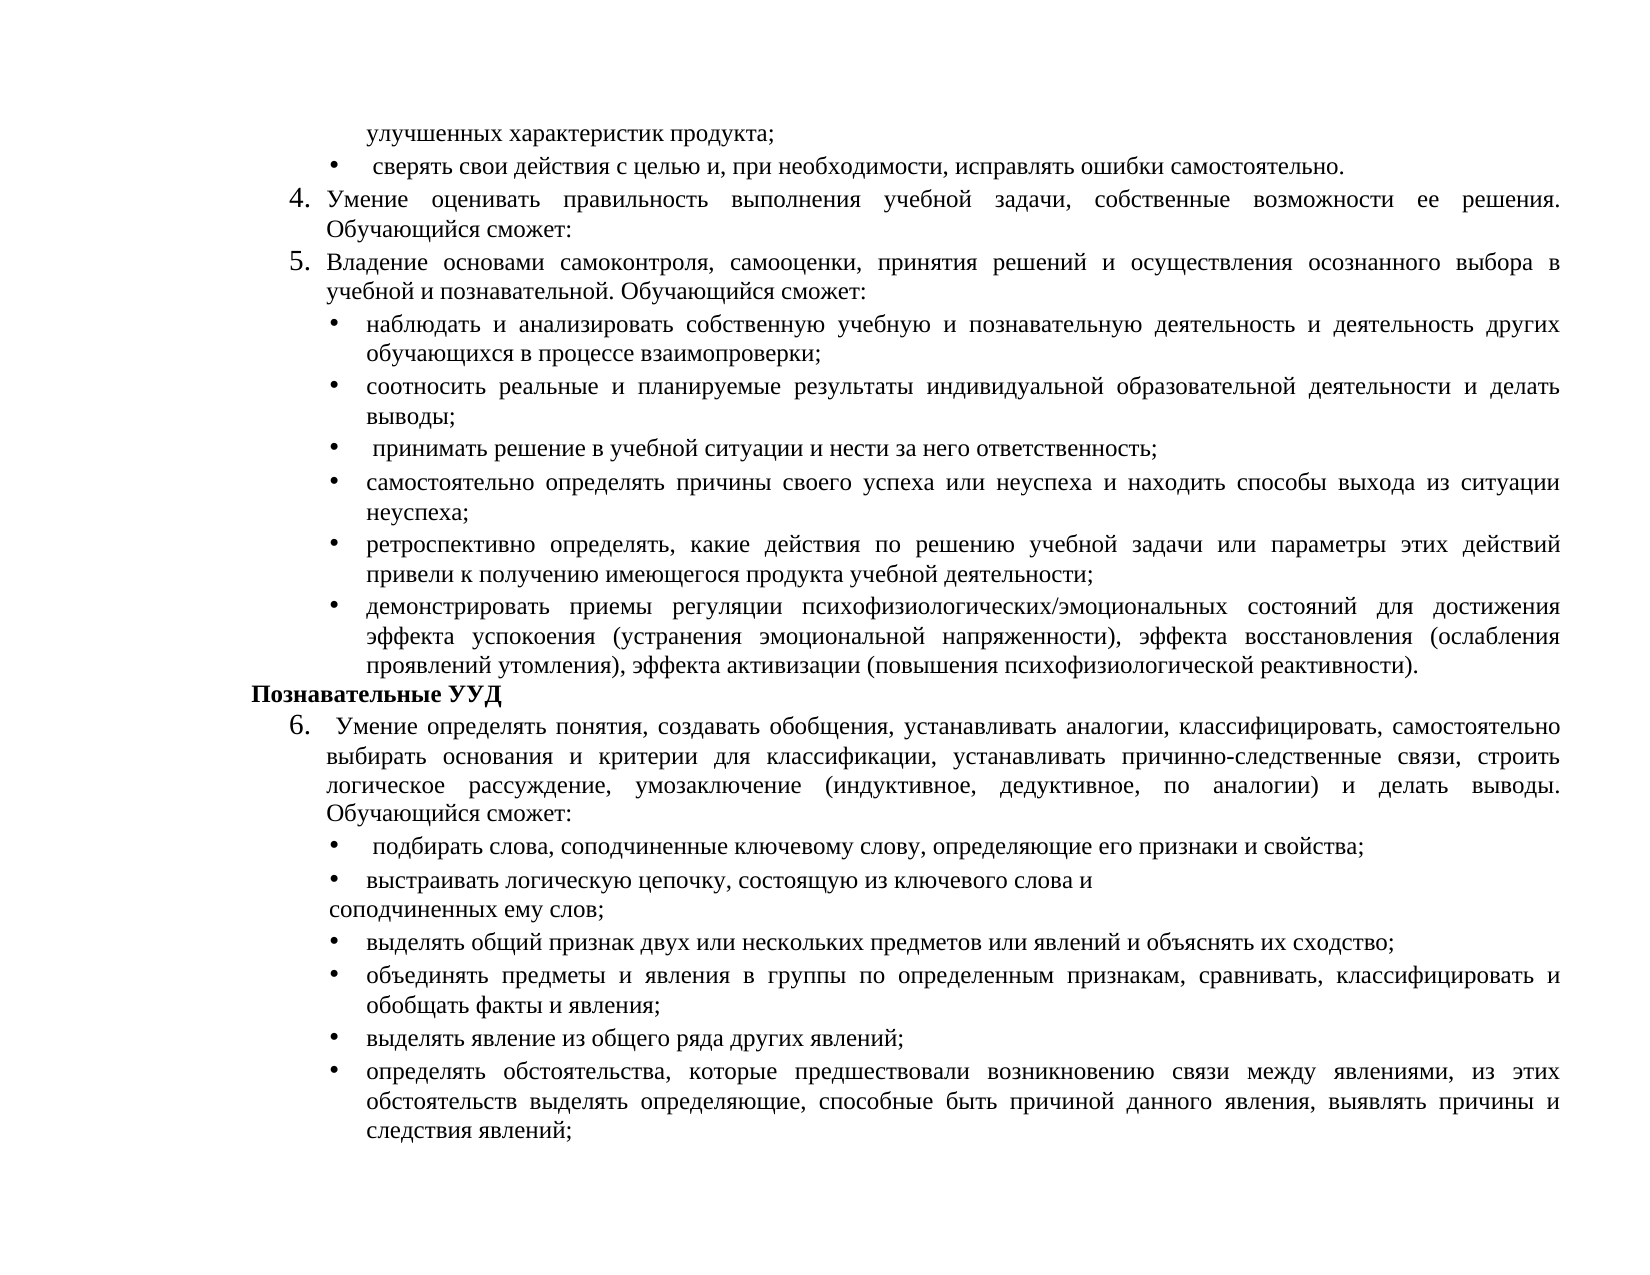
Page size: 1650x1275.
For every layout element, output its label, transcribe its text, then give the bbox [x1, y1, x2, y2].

list наблюдать и анализировать собственную учебную и познавательную деятельность и деятельность других обучающихся в процессе взаимопроверки; [329, 305, 1561, 367]
text соподчиненных ему слов; [329, 894, 1561, 923]
list выделять явление из общего ряда других явлений; [329, 1019, 1561, 1052]
list выделять общий признак двух или нескольких предметов или явлений и объяснять их сходство; [329, 923, 1561, 957]
list ретроспективно определять, какие действия по решению учебной задачи или параметры этих действий привели к получению имеющегося продукта учебной деятельности; [329, 525, 1561, 588]
list Умение оценивать правильность выполнения учебной задачи, собственные возможности ее решения. Обучающийся сможет: [289, 180, 1561, 243]
list объединять предметы и явления в группы по определенным признакам, сравнивать, классифицировать и обобщать факты и явления; [329, 957, 1561, 1019]
text Познавательные УУД [177, 679, 1561, 707]
list Умение определять понятия, создавать обобщения, устанавливать аналогии, классифицировать, самостоятельно выбирать основания и критерии для классификации, устанавливать причинно-следственные связи, строить логическое рассуждение, умозаключение (индуктивное, дедуктивное, по аналогии) и делать выводы. Обучающийся сможет: [289, 707, 1561, 827]
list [329, 118, 1561, 147]
list определять обстоятельства, которые предшествовали возникновению связи между явлениями, из этих обстоятельств выделять определяющие, способные быть причиной данного явления, выявлять причины и следствия явлений; [329, 1052, 1561, 1143]
list соотносить реальные и планируемые результаты индивидуальной образовательной деятельности и делать выводы; [329, 367, 1561, 429]
list сверять свои действия с целью и, при необходимости, исправлять ошибки самостоятельно. [329, 147, 1561, 180]
list выстраивать логическую цепочку, состоящую из ключевого слова и [329, 861, 1561, 894]
list демонстрировать приемы регуляции психофизиологических/эмоциональных состояний для достижения эффекта успокоения (устранения эмоциональной напряженности), эффекта восстановления (ослабления проявлений утомления), эффекта активизации (повышения психофизиологической реактивности). [329, 588, 1561, 679]
list самостоятельно определять причины своего успеха или неуспеха и находить способы выхода из ситуации неуспеха; [329, 463, 1561, 525]
list принимать решение в учебной ситуации и нести за него ответственность; [329, 429, 1561, 463]
list Владение основами самоконтроля, самооценки, принятия решений и осуществления осознанного выбора в учебной и познавательной. Обучающийся сможет: [289, 243, 1561, 305]
list подбирать слова, соподчиненные ключевому слову, определяющие его признаки и свойства; [329, 827, 1561, 861]
